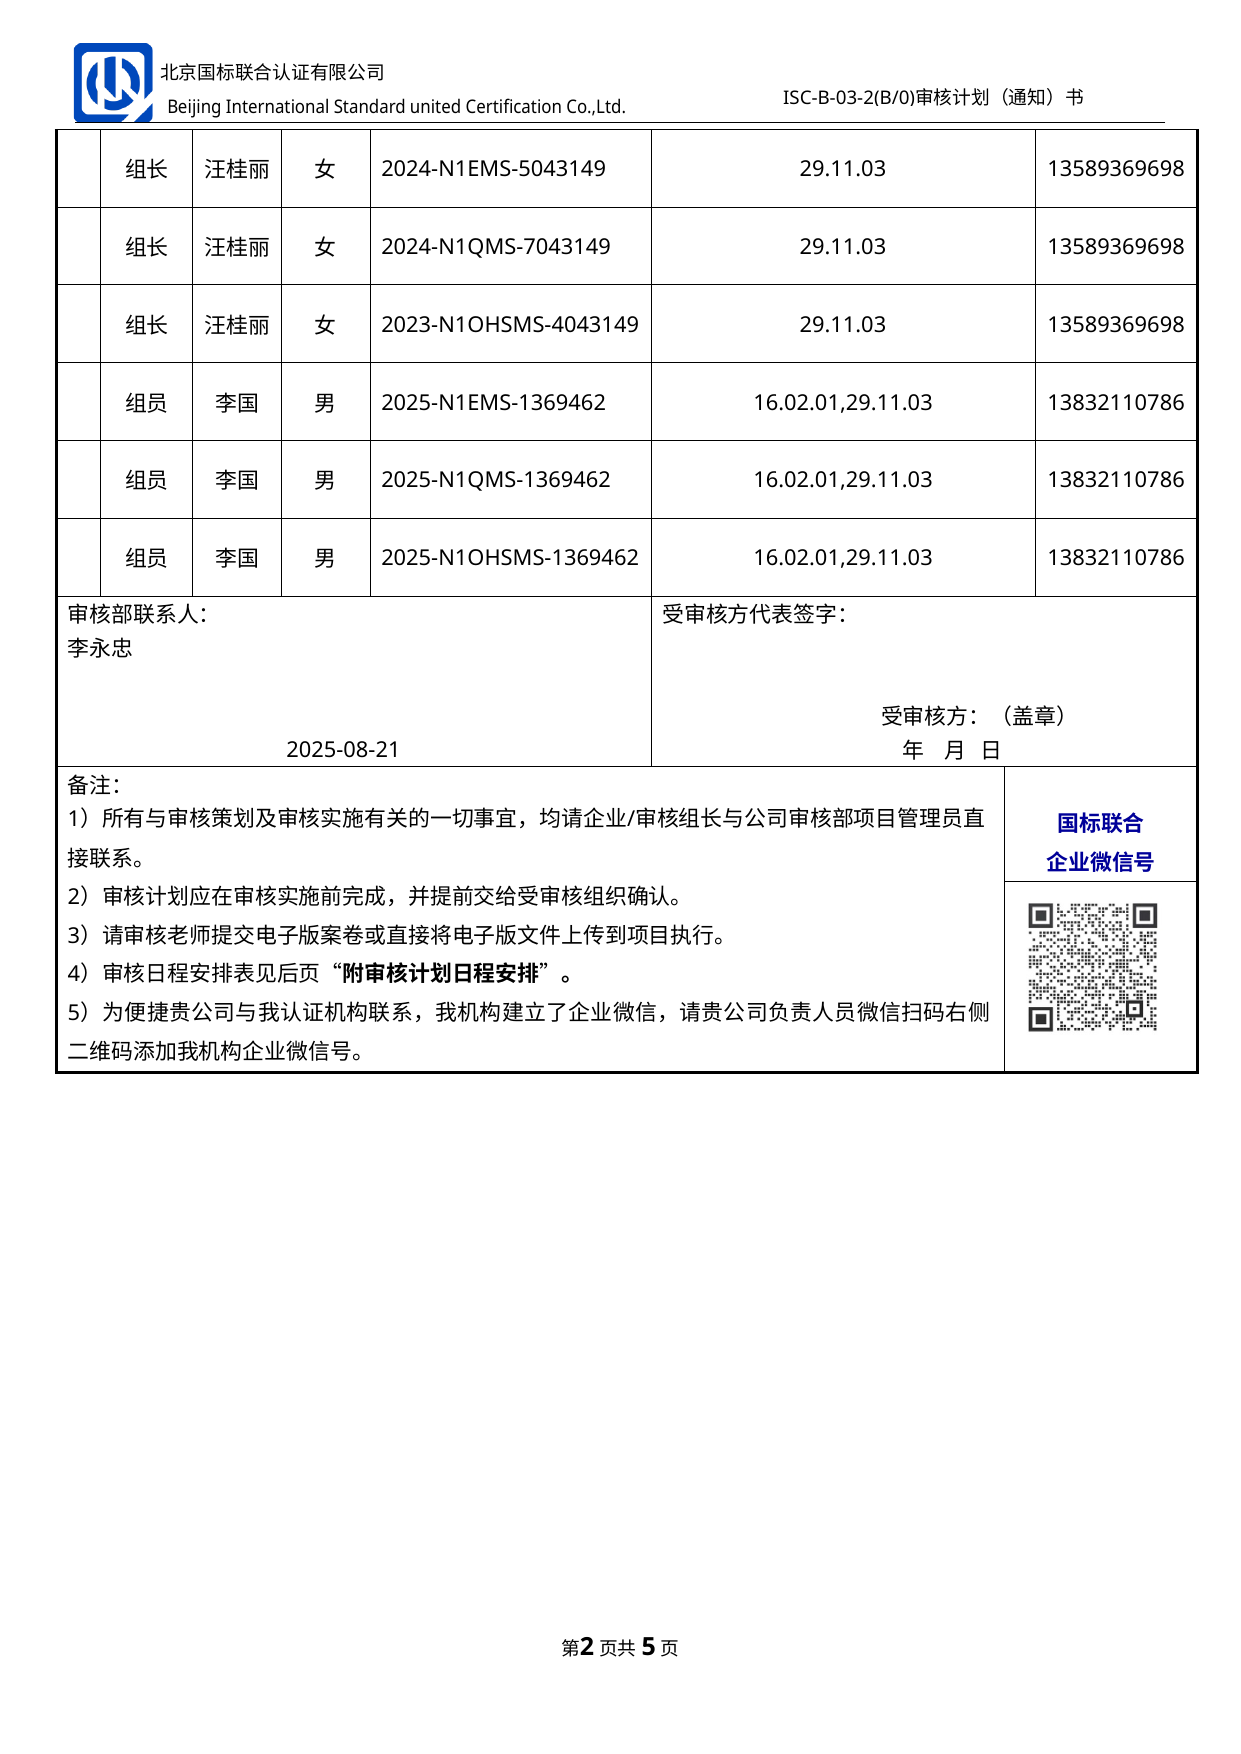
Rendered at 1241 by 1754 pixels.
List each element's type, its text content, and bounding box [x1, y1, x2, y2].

table_cell 组长 [101, 208, 192, 284]
table_cell 组员 [101, 363, 192, 440]
table_cell 2025-N1EMS-1369462 [371, 363, 651, 440]
table_cell 男 [282, 363, 370, 440]
table_cell 16.02.01,29.11.03 [652, 363, 1035, 440]
table_cell [58, 208, 100, 284]
table_cell 女 [282, 285, 370, 362]
table_cell 2025-N1QMS-1369462 [371, 441, 651, 518]
table_cell 组员 [101, 519, 192, 596]
table_cell [58, 519, 100, 596]
table_cell 汪桂丽 [193, 208, 281, 284]
table_cell 2024-N1EMS-5043149 [371, 130, 651, 207]
table_cell 汪桂丽 [193, 285, 281, 362]
table_cell 受审核方代表签字： 受审核方：（盖章） 年 月 日 [652, 597, 1196, 766]
picture [73, 43, 153, 123]
picture [1020, 897, 1166, 1041]
table_cell 13832110786 [1036, 363, 1196, 440]
table_cell 审核部联系人： 李永忠 2025-08-21 [58, 597, 651, 766]
table_cell 男 [282, 519, 370, 596]
table_cell [1005, 882, 1196, 1071]
table_cell 李国 [193, 363, 281, 440]
table_cell 29.11.03 [652, 285, 1035, 362]
table_cell 男 [282, 441, 370, 518]
table_cell 16.02.01,29.11.03 [652, 441, 1035, 518]
table_cell 国标联合 企业微信号 [1005, 767, 1196, 881]
table_cell 13589369698 [1036, 208, 1196, 284]
table_cell 女 [282, 130, 370, 207]
table_cell 13832110786 [1036, 441, 1196, 518]
table_cell [58, 285, 100, 362]
table_cell 16.02.01,29.11.03 [652, 519, 1035, 596]
table_cell 组员 [101, 441, 192, 518]
table_cell 2024-N1QMS-7043149 [371, 208, 651, 284]
table_cell 2023-N1OHSMS-4043149 [371, 285, 651, 362]
table_cell 13589369698 [1036, 130, 1196, 207]
table_cell 组长 [101, 285, 192, 362]
table_cell 汪桂丽 [193, 130, 281, 207]
table_cell 2025-N1OHSMS-1369462 [371, 519, 651, 596]
table_cell 组长 [101, 130, 192, 207]
table_cell 29.11.03 [652, 130, 1035, 207]
table_cell [58, 363, 100, 440]
table_cell 13832110786 [1036, 519, 1196, 596]
table_cell [58, 441, 100, 518]
table_cell 李国 [193, 441, 281, 518]
table_cell 备注： 1）所有与审核策划及审核实施有关的一切事宜，均请企业/审核组长与公司审核部项目管理员直接联系。 2）审核计划应在审核实施前完成，并提前交给受审核组织确认。 3）请审核老师提交电子版案卷或直接将电子版文件上传到项目执行。 4）审核日程安排表见后页“附审核计划日程安排”。 5）为便捷贵公司与我认证机构联系，我机构建立了企业微信，请贵公司负责人员微信扫码右侧二维码添加我机构企业微信号。 [58, 767, 1004, 1071]
table_cell 李国 [193, 519, 281, 596]
table_cell 女 [282, 208, 370, 284]
table_cell 13589369698 [1036, 285, 1196, 362]
table_cell [58, 130, 100, 207]
table_cell 29.11.03 [652, 208, 1035, 284]
